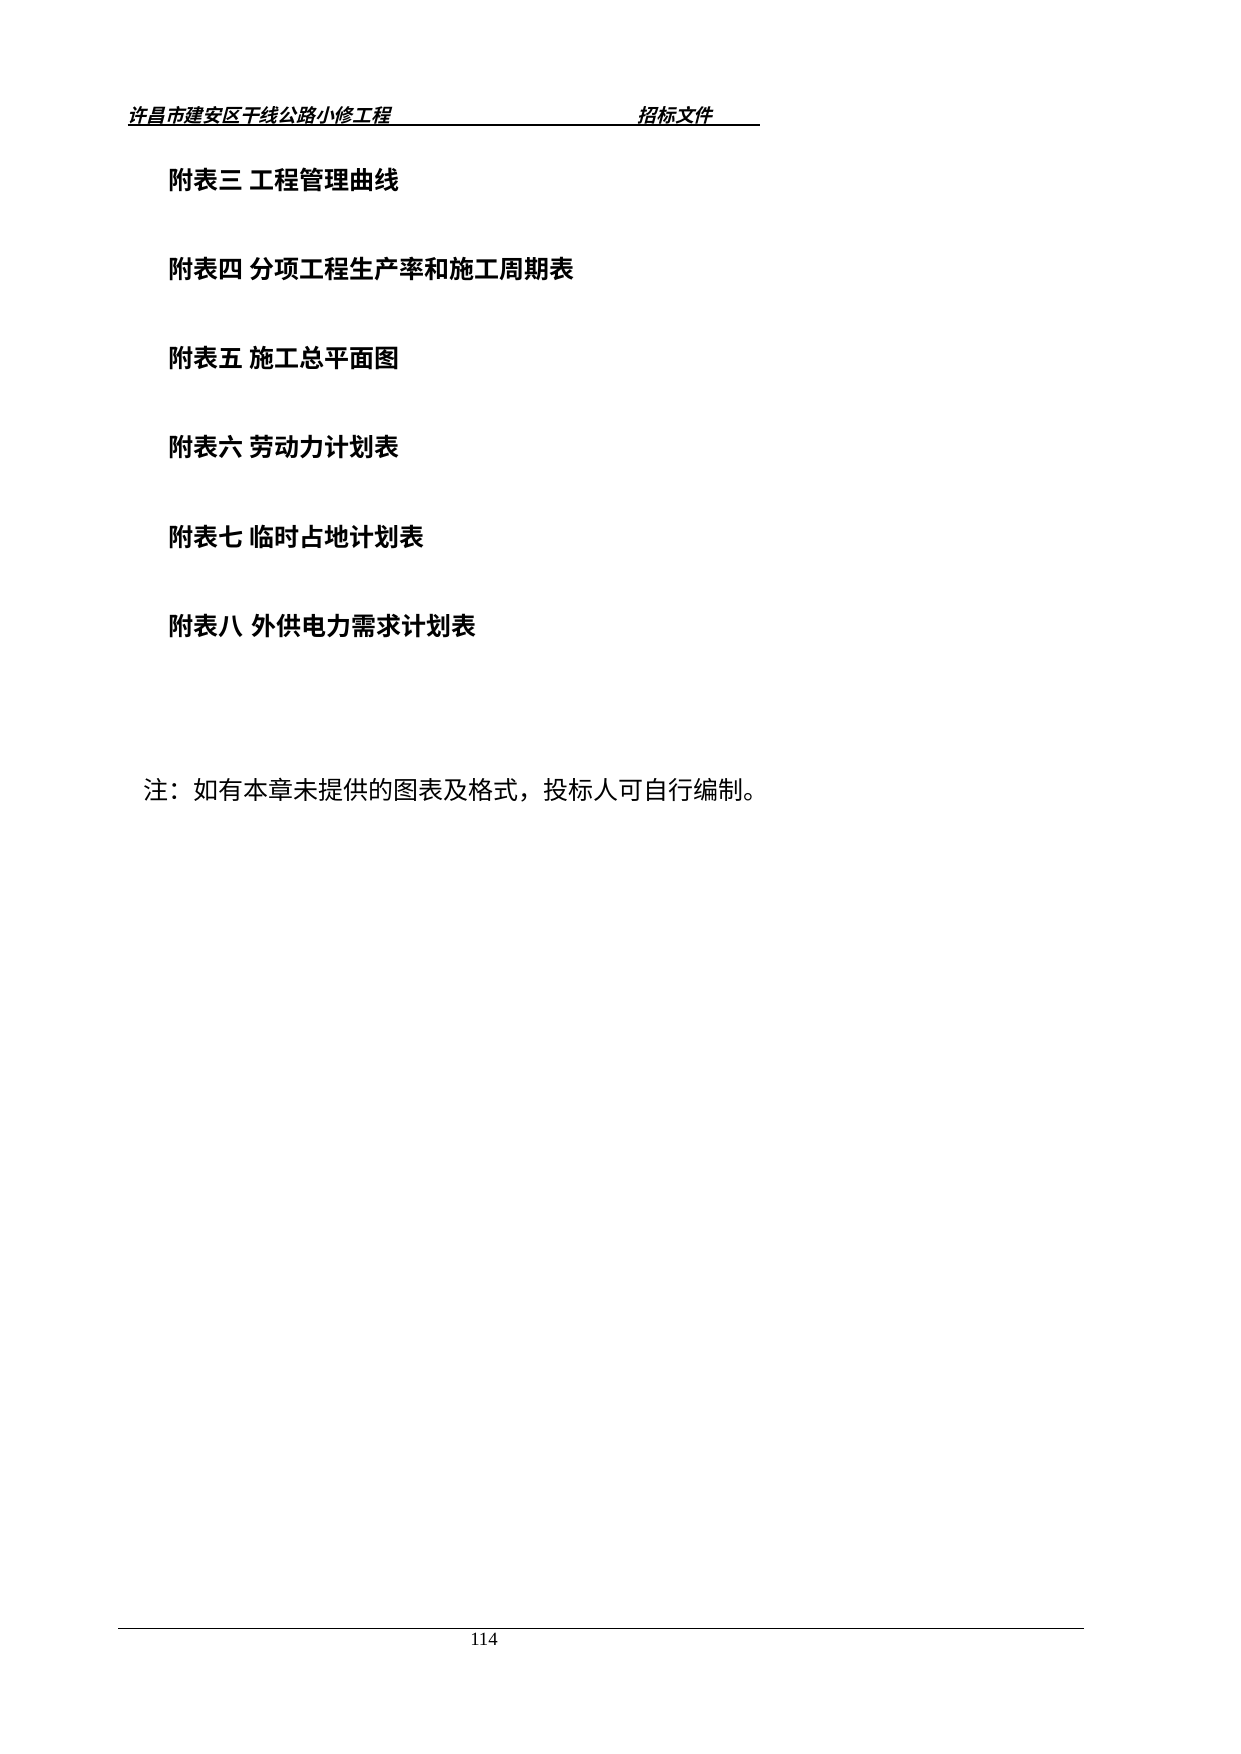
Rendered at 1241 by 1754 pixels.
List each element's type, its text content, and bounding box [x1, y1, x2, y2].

text 注：如有本章未提供的图表及格式，投标人可自行编制。 [118, 756, 1122, 821]
text 附表五 施工总平面图 [168, 324, 1122, 389]
text 附表三 工程管理曲线 [168, 146, 1122, 211]
text 附表八 外供电力需求计划表 [168, 592, 1122, 657]
text 附表四 分项工程生产率和施工周期表 [168, 235, 1122, 300]
text 附表七 临时占地计划表 [168, 503, 1122, 568]
text 附表六 劳动力计划表 [168, 413, 1122, 478]
